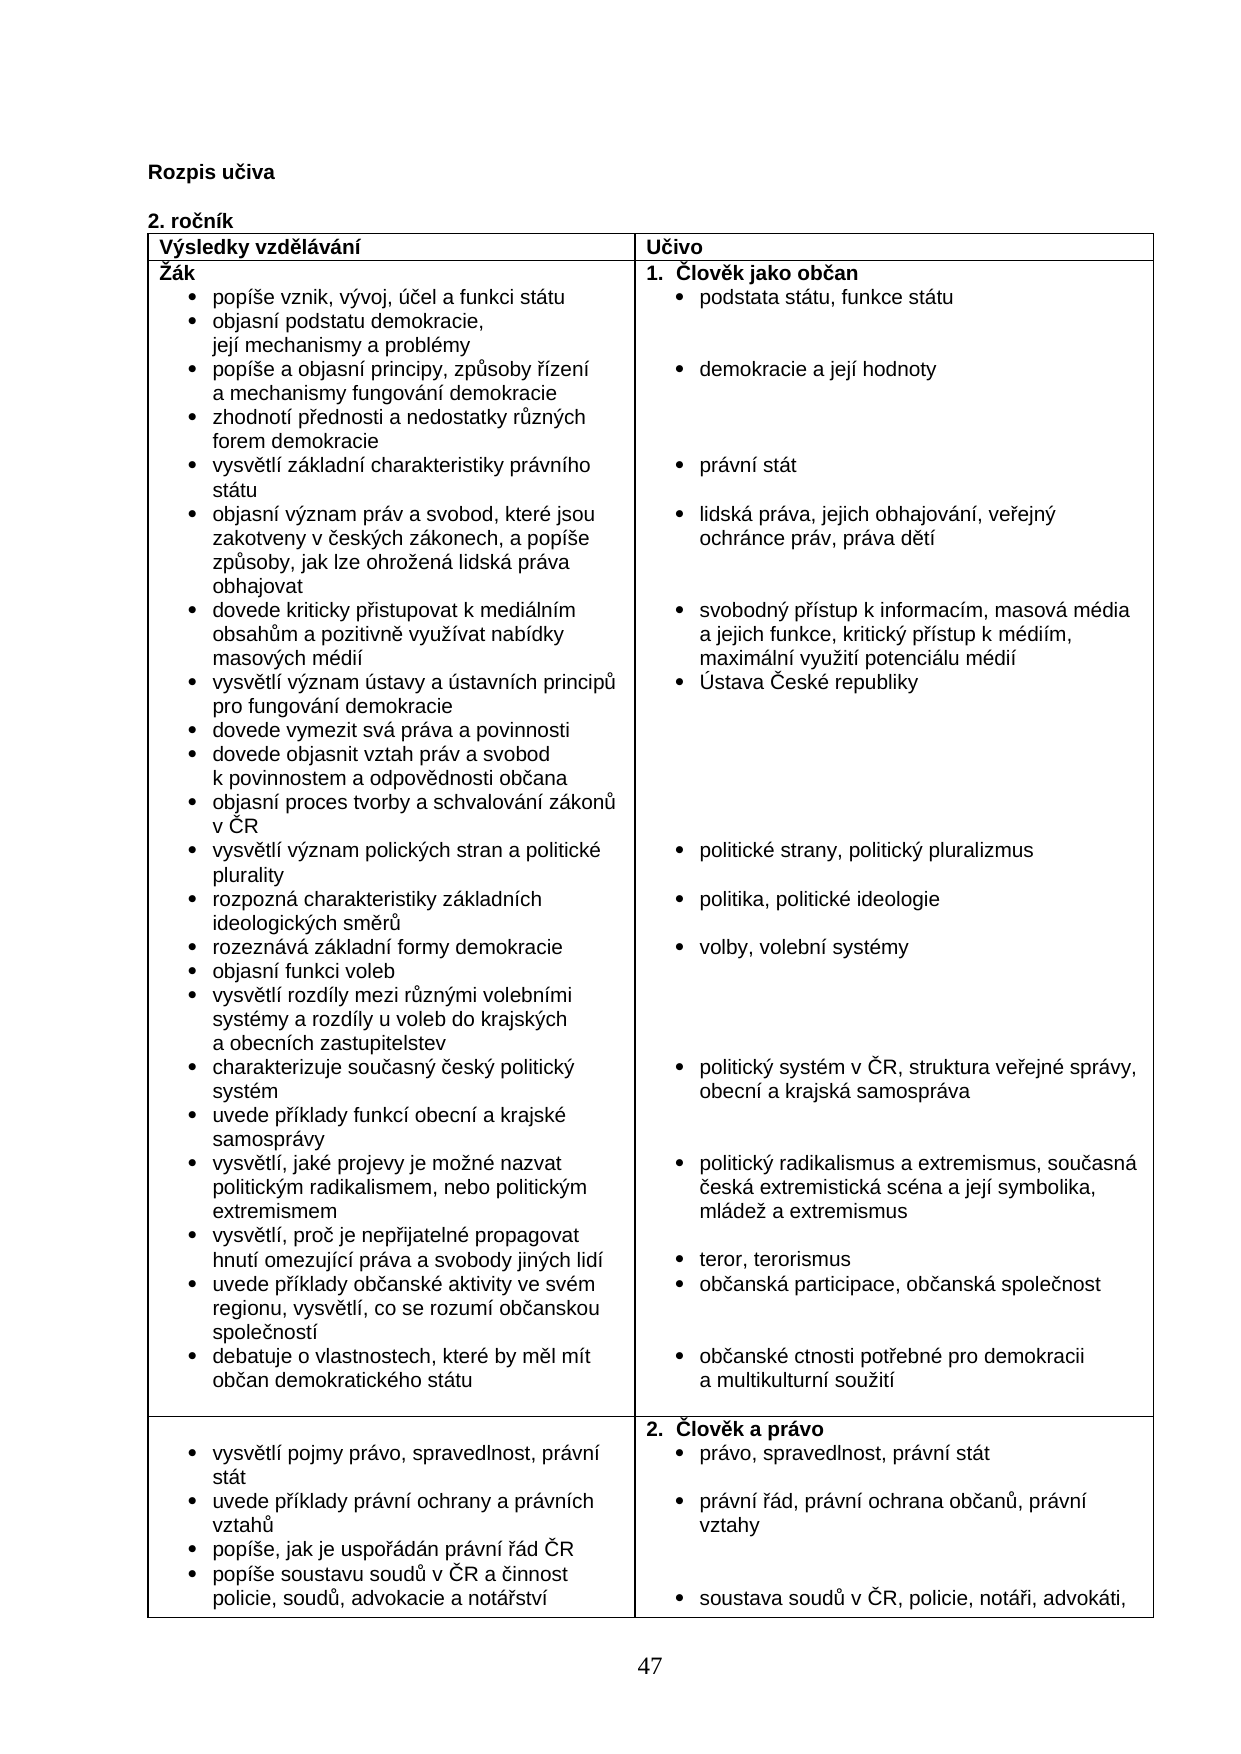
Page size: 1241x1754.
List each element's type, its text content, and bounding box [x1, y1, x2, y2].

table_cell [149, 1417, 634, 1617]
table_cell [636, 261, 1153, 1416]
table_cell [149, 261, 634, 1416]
text 2. ročník [148, 209, 1152, 233]
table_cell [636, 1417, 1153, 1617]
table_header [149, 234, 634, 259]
text Rozpis učiva [148, 160, 1152, 184]
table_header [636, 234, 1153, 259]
